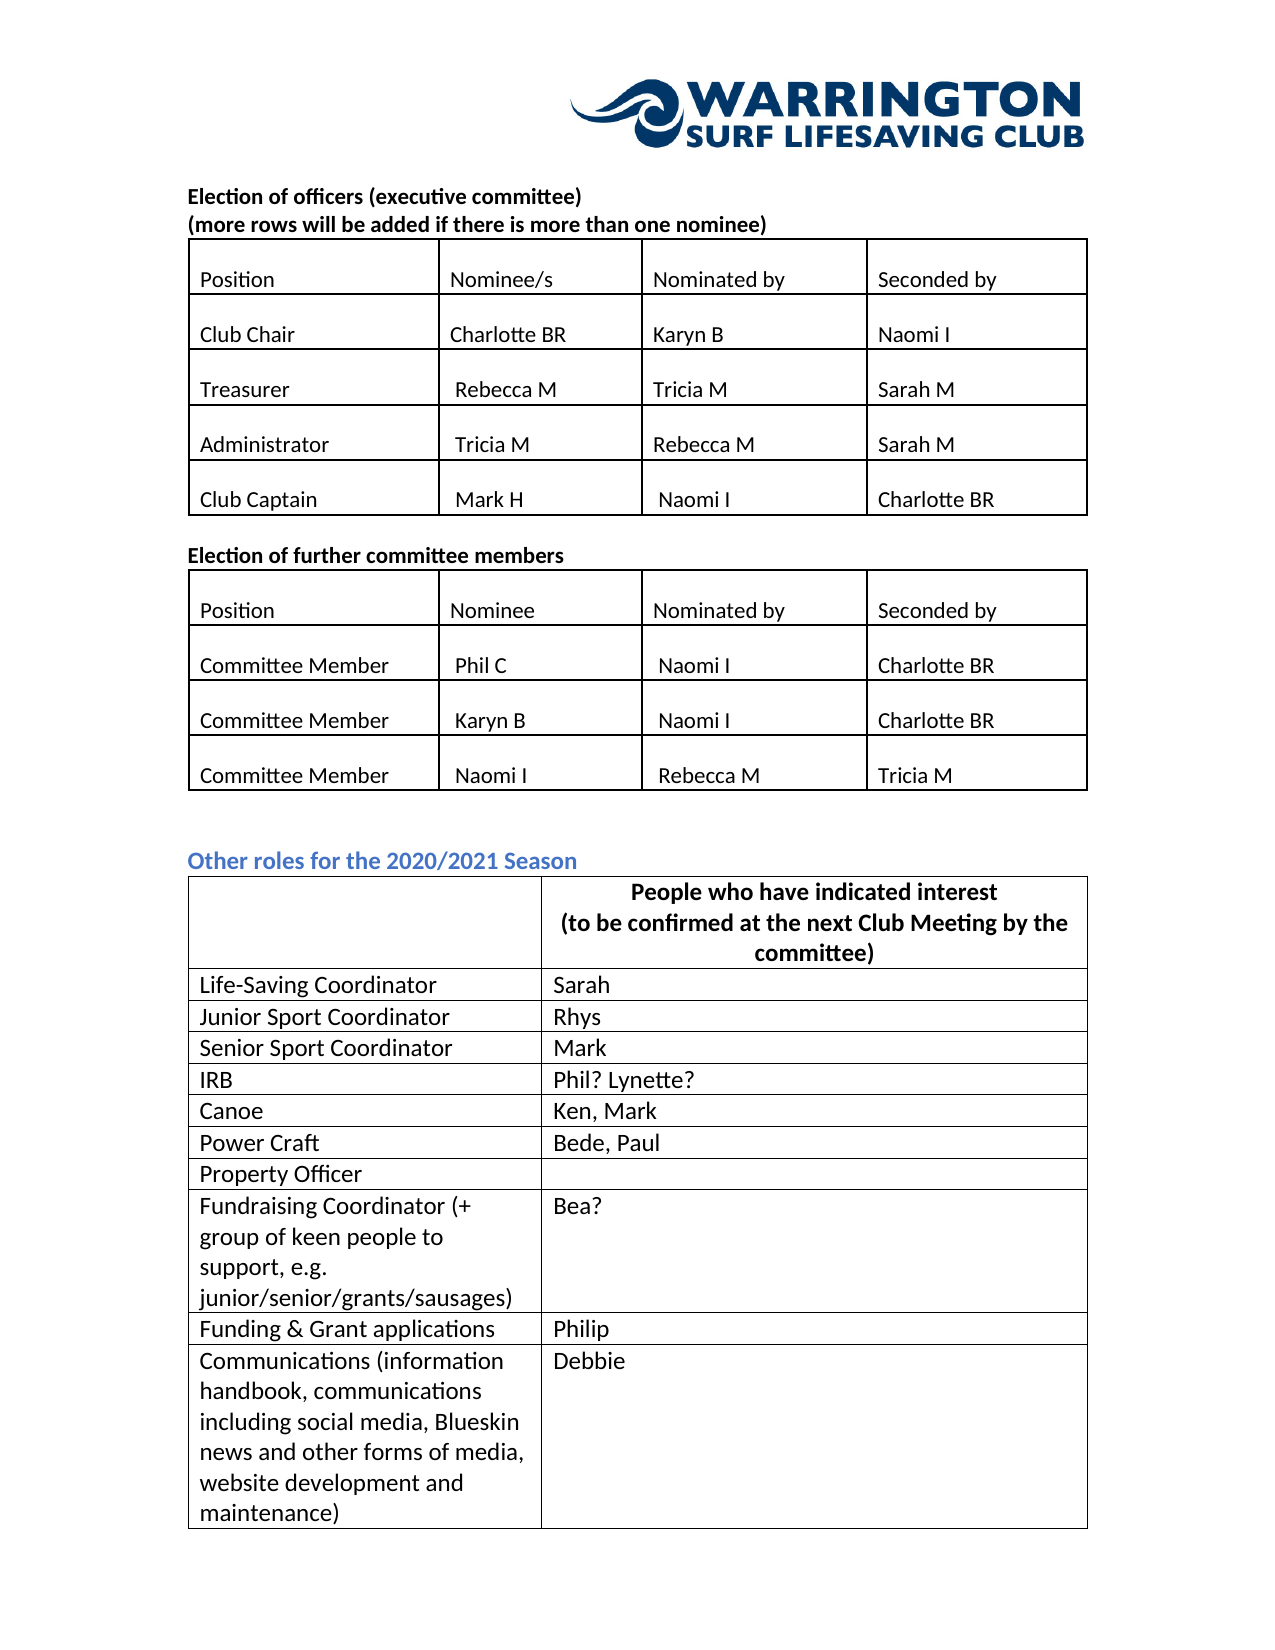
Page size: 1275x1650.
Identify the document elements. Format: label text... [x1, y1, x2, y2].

table_header Nominated by [643, 240, 866, 293]
table_cell Committee Member [190, 626, 438, 679]
subtitle Other roles for the 2020/2021 Season [187, 845, 1087, 876]
table_cell Bede, Paul [542, 1127, 1087, 1157]
table_header Position [190, 240, 438, 293]
table_cell Sarah M [868, 350, 1086, 403]
table_cell Naomi I [643, 626, 866, 679]
table_cell Tricia M [440, 406, 641, 458]
table_header Nominee [440, 571, 641, 624]
table_cell Charlotte BR [868, 681, 1086, 734]
table_cell Rebecca M [643, 406, 866, 458]
table_cell Naomi I [643, 461, 866, 514]
table_header Nominee/s [440, 240, 641, 293]
subtitle Election of further committee members [187, 541, 1087, 569]
table_cell Charlotte BR [868, 626, 1086, 679]
table_cell Karyn B [440, 681, 641, 734]
table_cell Treasurer [190, 350, 438, 403]
table_cell Philip [542, 1313, 1087, 1344]
table_cell Power Craft [189, 1127, 541, 1157]
table_cell Charlotte BR [868, 461, 1086, 514]
table_cell Rebecca M [643, 736, 866, 789]
table_cell Phil? Lynette? [542, 1064, 1087, 1094]
table_cell Debbie [542, 1345, 1087, 1528]
subtitle (more rows will be added if there is more than one nominee) [187, 210, 1087, 238]
table_cell Rhys [542, 1001, 1087, 1031]
table_cell Mark H [440, 461, 641, 514]
table_header [189, 877, 541, 968]
table_cell Committee Member [190, 681, 438, 734]
table_cell Life-Saving Coordinator [189, 969, 541, 1000]
table_cell Naomi I [643, 681, 866, 734]
table_cell Tricia M [868, 736, 1086, 789]
table_header Seconded by [868, 571, 1086, 624]
table_header People who have indicated interest (to be confirmed at the next Club Meeting by the committee) [542, 877, 1087, 968]
subtitle Election of officers (executive committee) [187, 182, 1087, 210]
table_cell Karyn B [643, 295, 866, 348]
table_cell Sarah M [868, 406, 1086, 458]
table_cell Communications (information handbook, communications including social media, Blueskin news and other forms of media, website development and maintenance) [189, 1345, 541, 1528]
table_header Position [190, 571, 438, 624]
table_cell Canoe [189, 1095, 541, 1126]
table_cell Ken, Mark [542, 1095, 1087, 1126]
table_header Seconded by [868, 240, 1086, 293]
table_cell Naomi I [868, 295, 1086, 348]
table_cell Administrator [190, 406, 438, 458]
table_cell Phil C [440, 626, 641, 679]
table_cell Sarah [542, 969, 1087, 1000]
table_cell Property Officer [189, 1159, 541, 1189]
table_cell Bea? [542, 1190, 1087, 1312]
table_cell Mark [542, 1032, 1087, 1063]
table_cell Club Captain [190, 461, 438, 514]
table_cell Naomi I [440, 736, 641, 789]
table_cell Funding & Grant applications [189, 1313, 541, 1344]
table_cell Charlotte BR [440, 295, 641, 348]
table_cell Fundraising Coordinator (+ group of keen people to support, e.g. junior/senior/grants/sausages) [189, 1190, 541, 1312]
picture [563, 75, 1088, 154]
table_cell Junior Sport Coordinator [189, 1001, 541, 1031]
table_cell Club Chair [190, 295, 438, 348]
table_header Nominated by [643, 571, 866, 624]
table_cell Committee Member [190, 736, 438, 789]
table_cell Tricia M [643, 350, 866, 403]
table_cell Senior Sport Coordinator [189, 1032, 541, 1063]
table_cell Rebecca M [440, 350, 641, 403]
table_cell [542, 1159, 1087, 1189]
table_cell IRB [189, 1064, 541, 1094]
